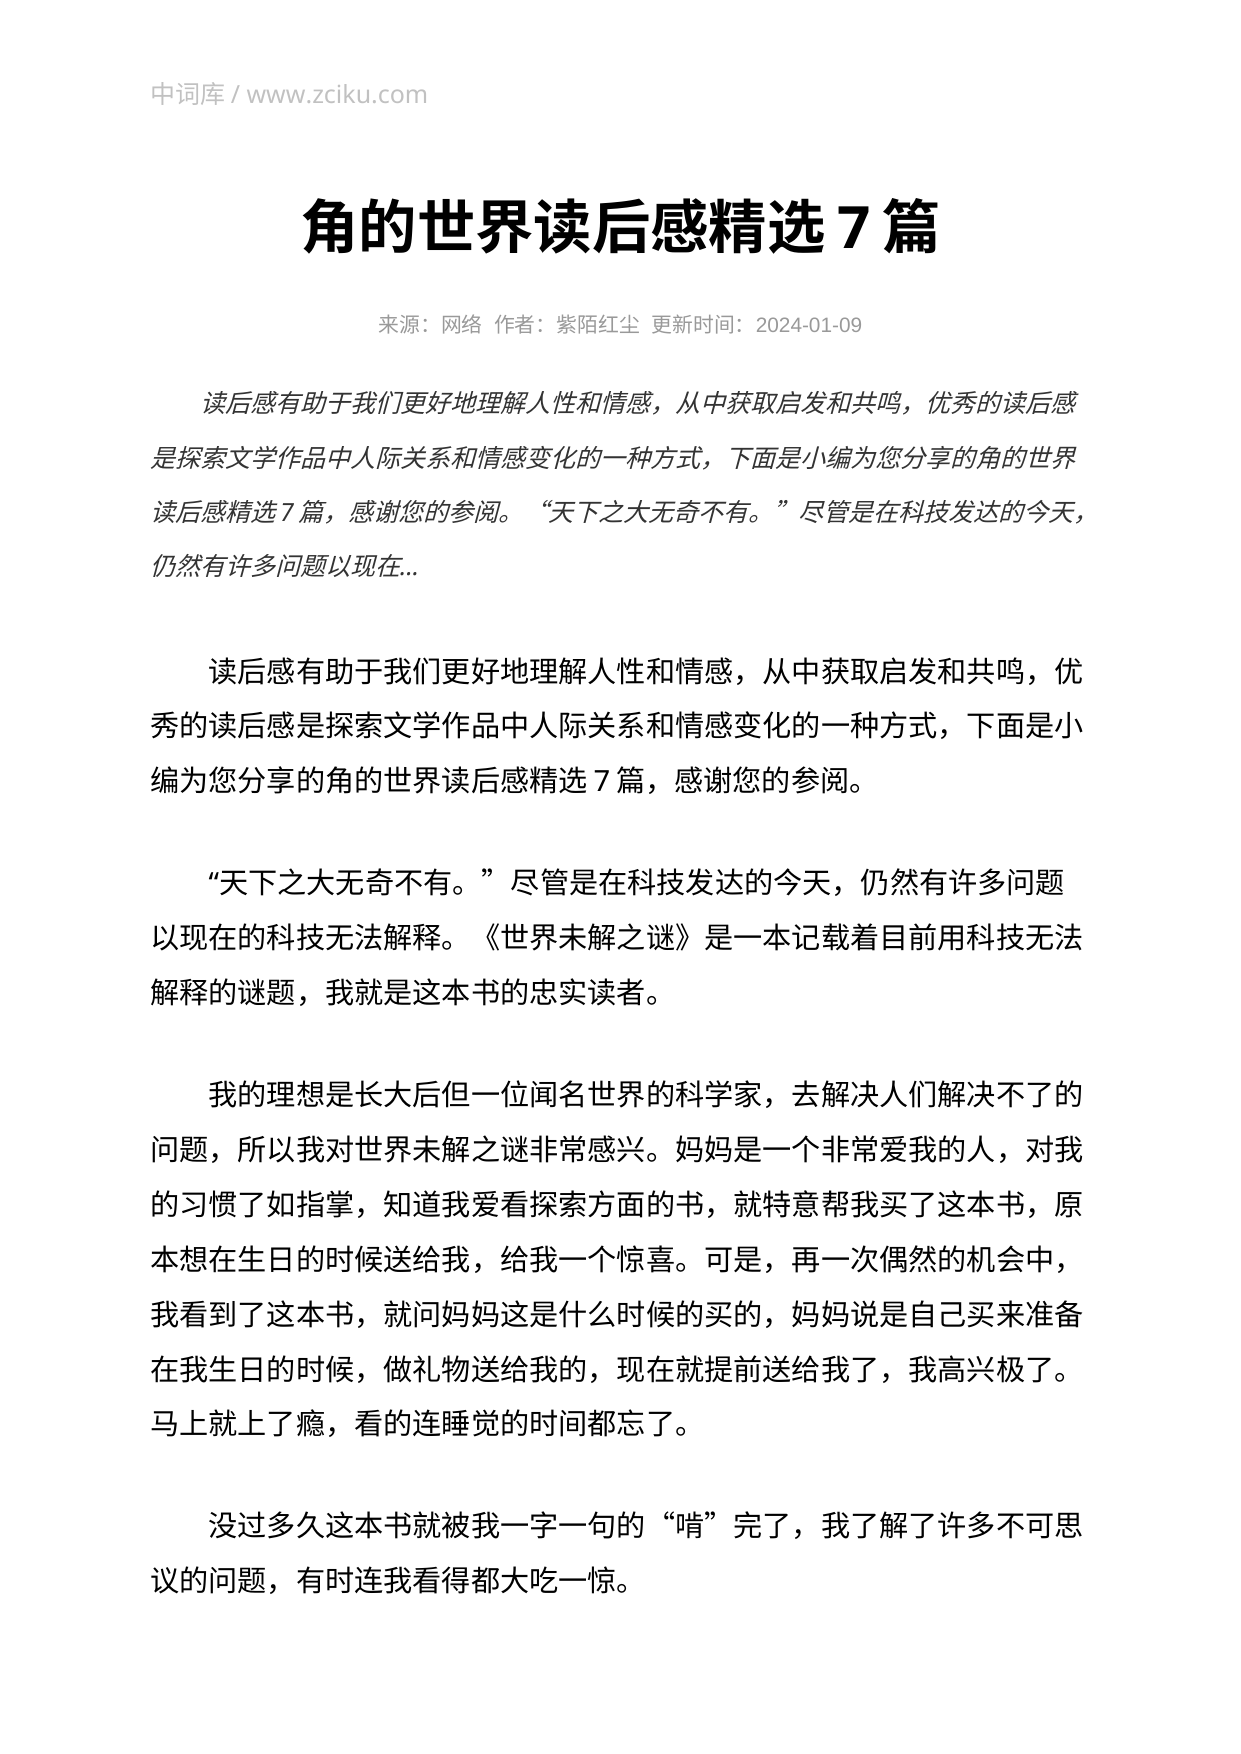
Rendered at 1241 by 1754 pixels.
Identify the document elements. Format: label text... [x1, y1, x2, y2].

text 没过多久这本书就被我一字一句的“啃”完了，我了解了许多不可思议的问题，有时连我看得都大吃一惊。 [150, 1503, 1090, 1600]
text 我的理想是长大后但一位闻名世界的科学家，去解决人们解决不了的问题，所以我对世界未解之谜非常感兴。妈妈是一个非常爱我的人，对我的习惯了如指掌，知道我爱看探索方面的书，就特意帮我买了这本书，原本想在生日的时候送给我，给我一个惊喜。可是，再一次偶然的机会中，我看到了这本书，就问妈妈这是什么时候的买的，妈妈说是自己买来准备在我生日的时候，做礼物送给我的，现在就提前送给我了，我高兴极了。马上就上了瘾，看的连睡觉的时间都忘了。 [150, 1072, 1090, 1443]
subtitle 角的世界读后感精选7篇 [150, 181, 1090, 266]
text “天下之大无奇不有。”尽管是在科技发达的今天，仍然有许多问题以现在的科技无法解释。《世界未解之谜》是一本记载着目前用科技无法解释的谜题，我就是这本书的忠实读者。 [150, 860, 1090, 1012]
text 来源：网络 作者：紫陌红尘 更新时间：2024-01-09 [150, 313, 1090, 337]
text 读后感有助于我们更好地理解人性和情感，从中获取启发和共鸣，优秀的读后感是探索文学作品中人际关系和情感变化的一种方式，下面是小编为您分享的角的世界读后感精选7篇，感谢您的参阅。 [150, 648, 1090, 800]
text 读后感有助于我们更好地理解人性和情感，从中获取启发和共鸣，优秀的读后感是探索文学作品中人际关系和情感变化的一种方式，下面是小编为您分享的角的世界读后感精选7篇，感谢您的参阅。“天下之大无奇不有。”尽管是在科技发达的今天，仍然有许多问题以现在... [150, 384, 1090, 583]
